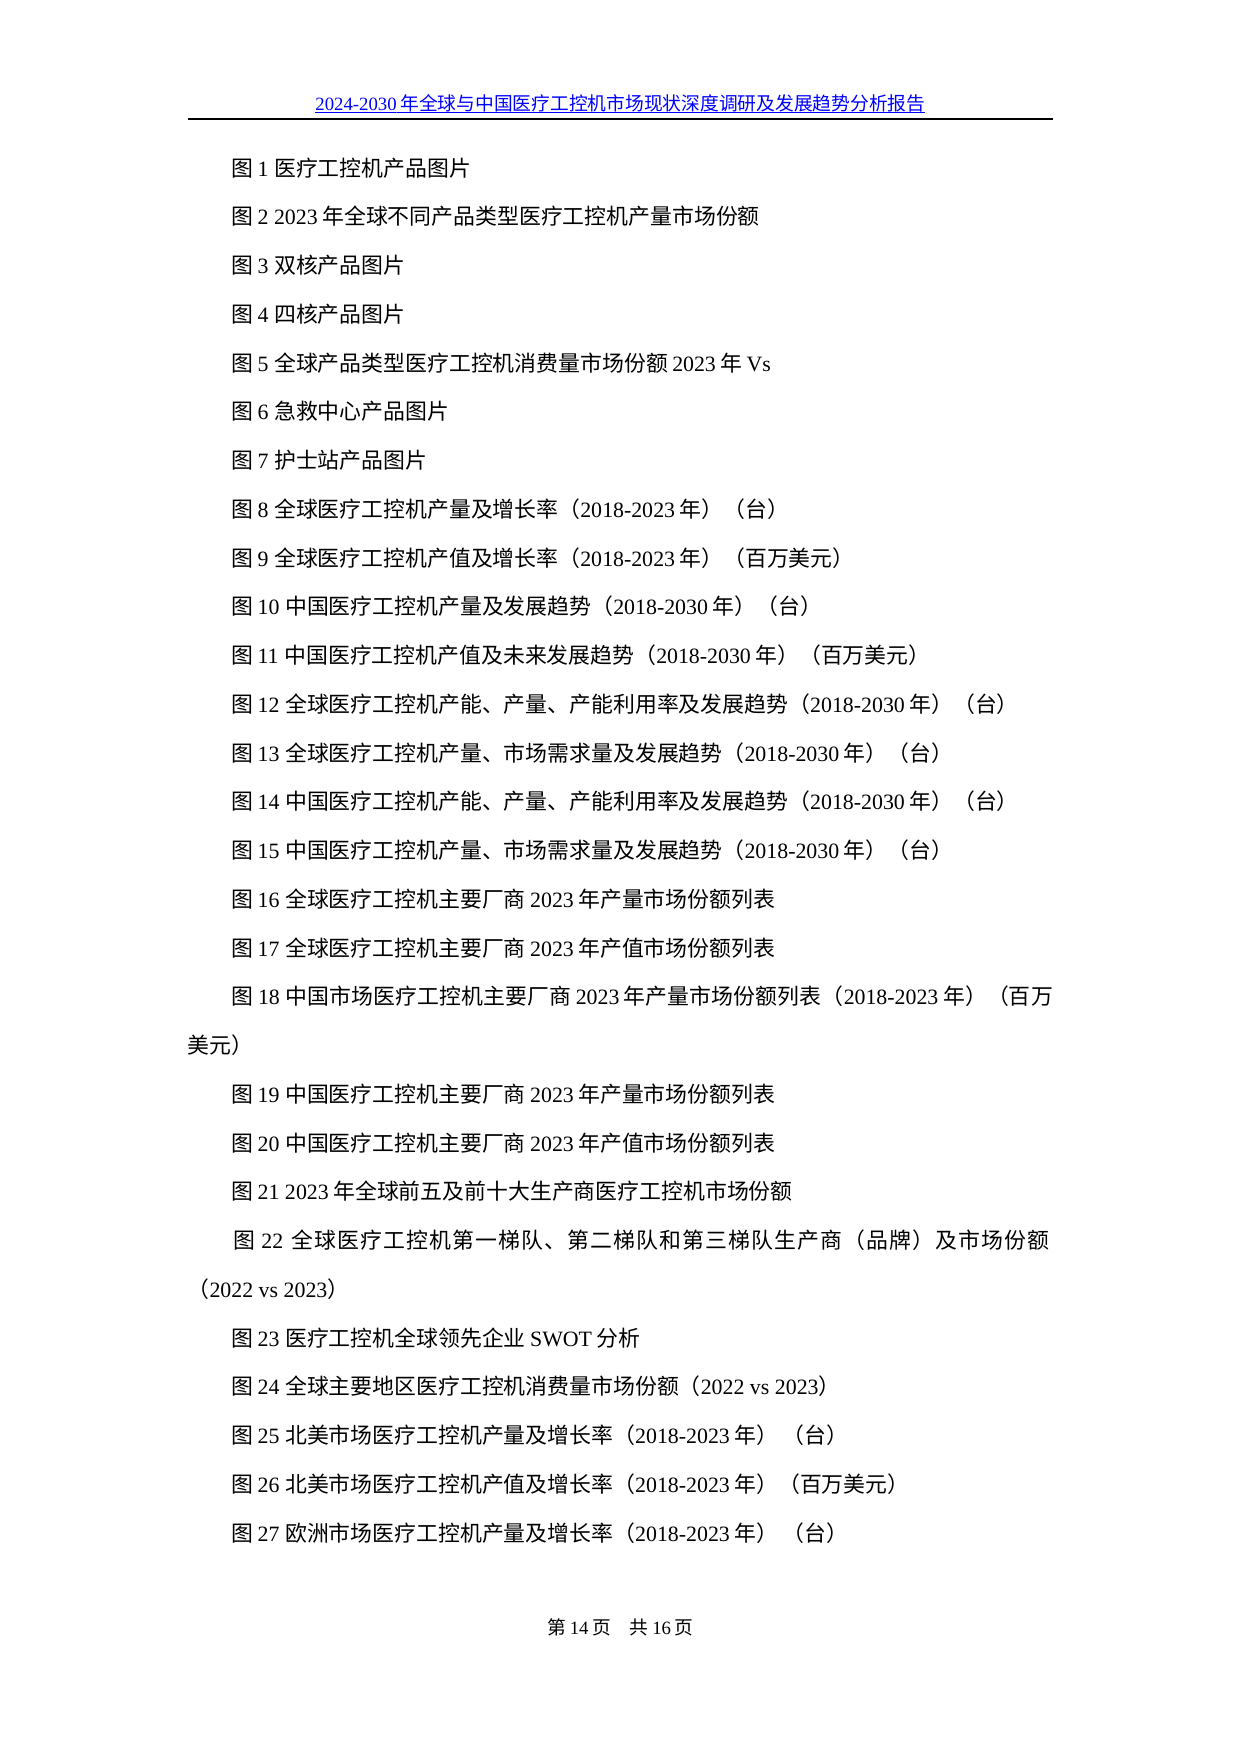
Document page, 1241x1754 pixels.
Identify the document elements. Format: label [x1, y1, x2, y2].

text [187, 150, 1053, 1548]
